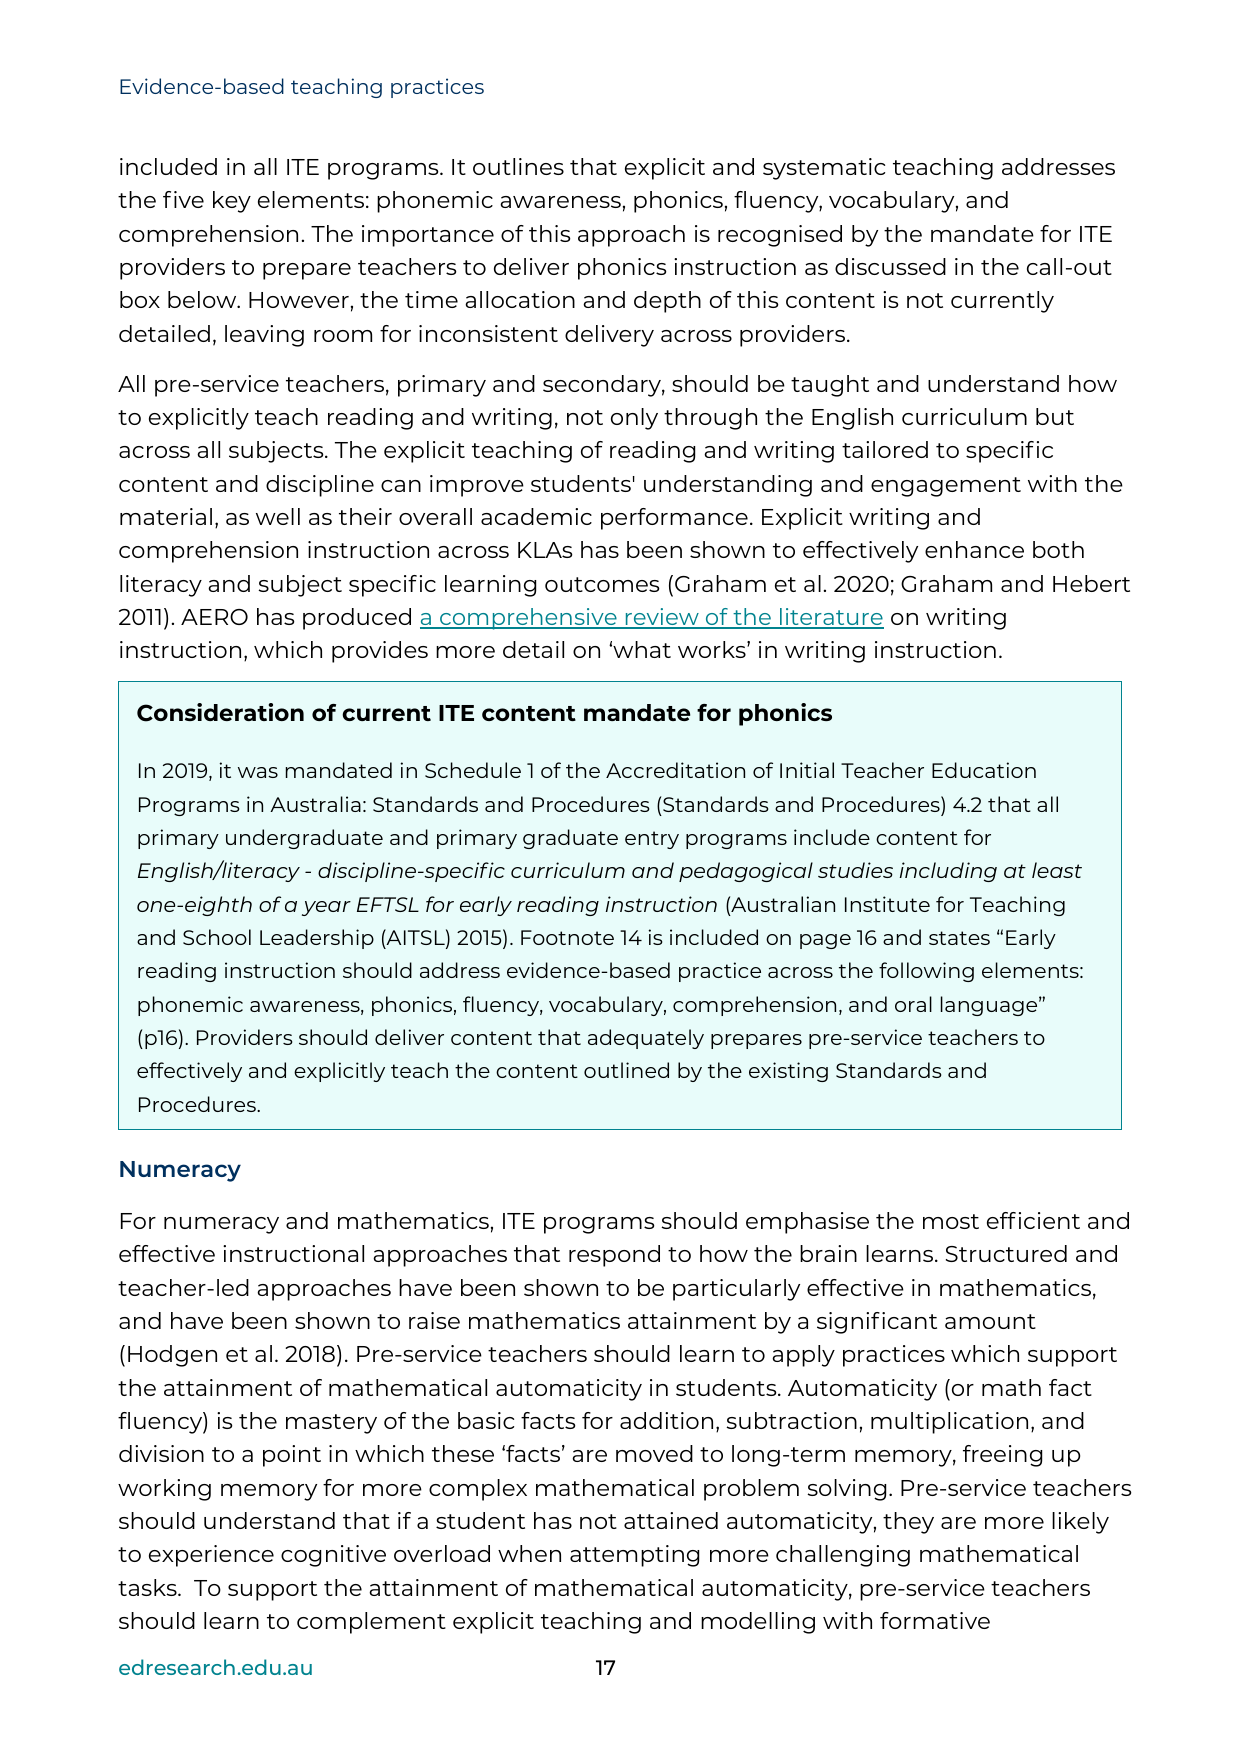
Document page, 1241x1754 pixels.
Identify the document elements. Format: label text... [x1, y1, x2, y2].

table_cell In 2019, it was mandated in Schedule 1 of the Accreditation of Initial Teacher Education Programs in Australia: Standards and Procedures (Standards and Procedures) 4.2 that all primary undergraduate and primary graduate entry programs include content for English/literacy - discipline-specific curriculum and pedagogical studies including at least one-eighth of a year EFTSL for early reading instruction (Australian Institute for Teaching and School Leadership (AITSL) 2015). Footnote 14 is included on page 16 and states “Early reading instruction should address evidence-based practice across the following elements: phonemic awareness, phonics, fluency, vocabulary, comprehension, and oral language” (p16). Providers should deliver content that adequately prepares pre-service teachers to effectively and explicitly teach the content outlined by the existing Standards and Procedures. [119, 739, 1121, 1129]
subtitle Numeracy [118, 1155, 1137, 1183]
table_header Consideration of current ITE content mandate for phonics [119, 682, 1121, 739]
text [118, 1202, 1137, 1635]
text All pre-service teachers, primary and secondary, should be taught and understand how to explicitly teach reading and writing, not only through the English curriculum but across all subjects. The explicit teaching of reading and writing tailored to specific content and discipline can improve students' understanding and engagement with the material, as well as their overall academic performance. Explicit writing and comprehension instruction across KLAs has been shown to effectively enhance both literacy and subject specific learning outcomes (Graham et al. 2020; Graham and Hebert 2011). AERO has produced a comprehensive review of the literature on writing instruction, which provides more detail on ‘what works’ in writing instruction. [118, 364, 1137, 664]
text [118, 148, 1137, 348]
